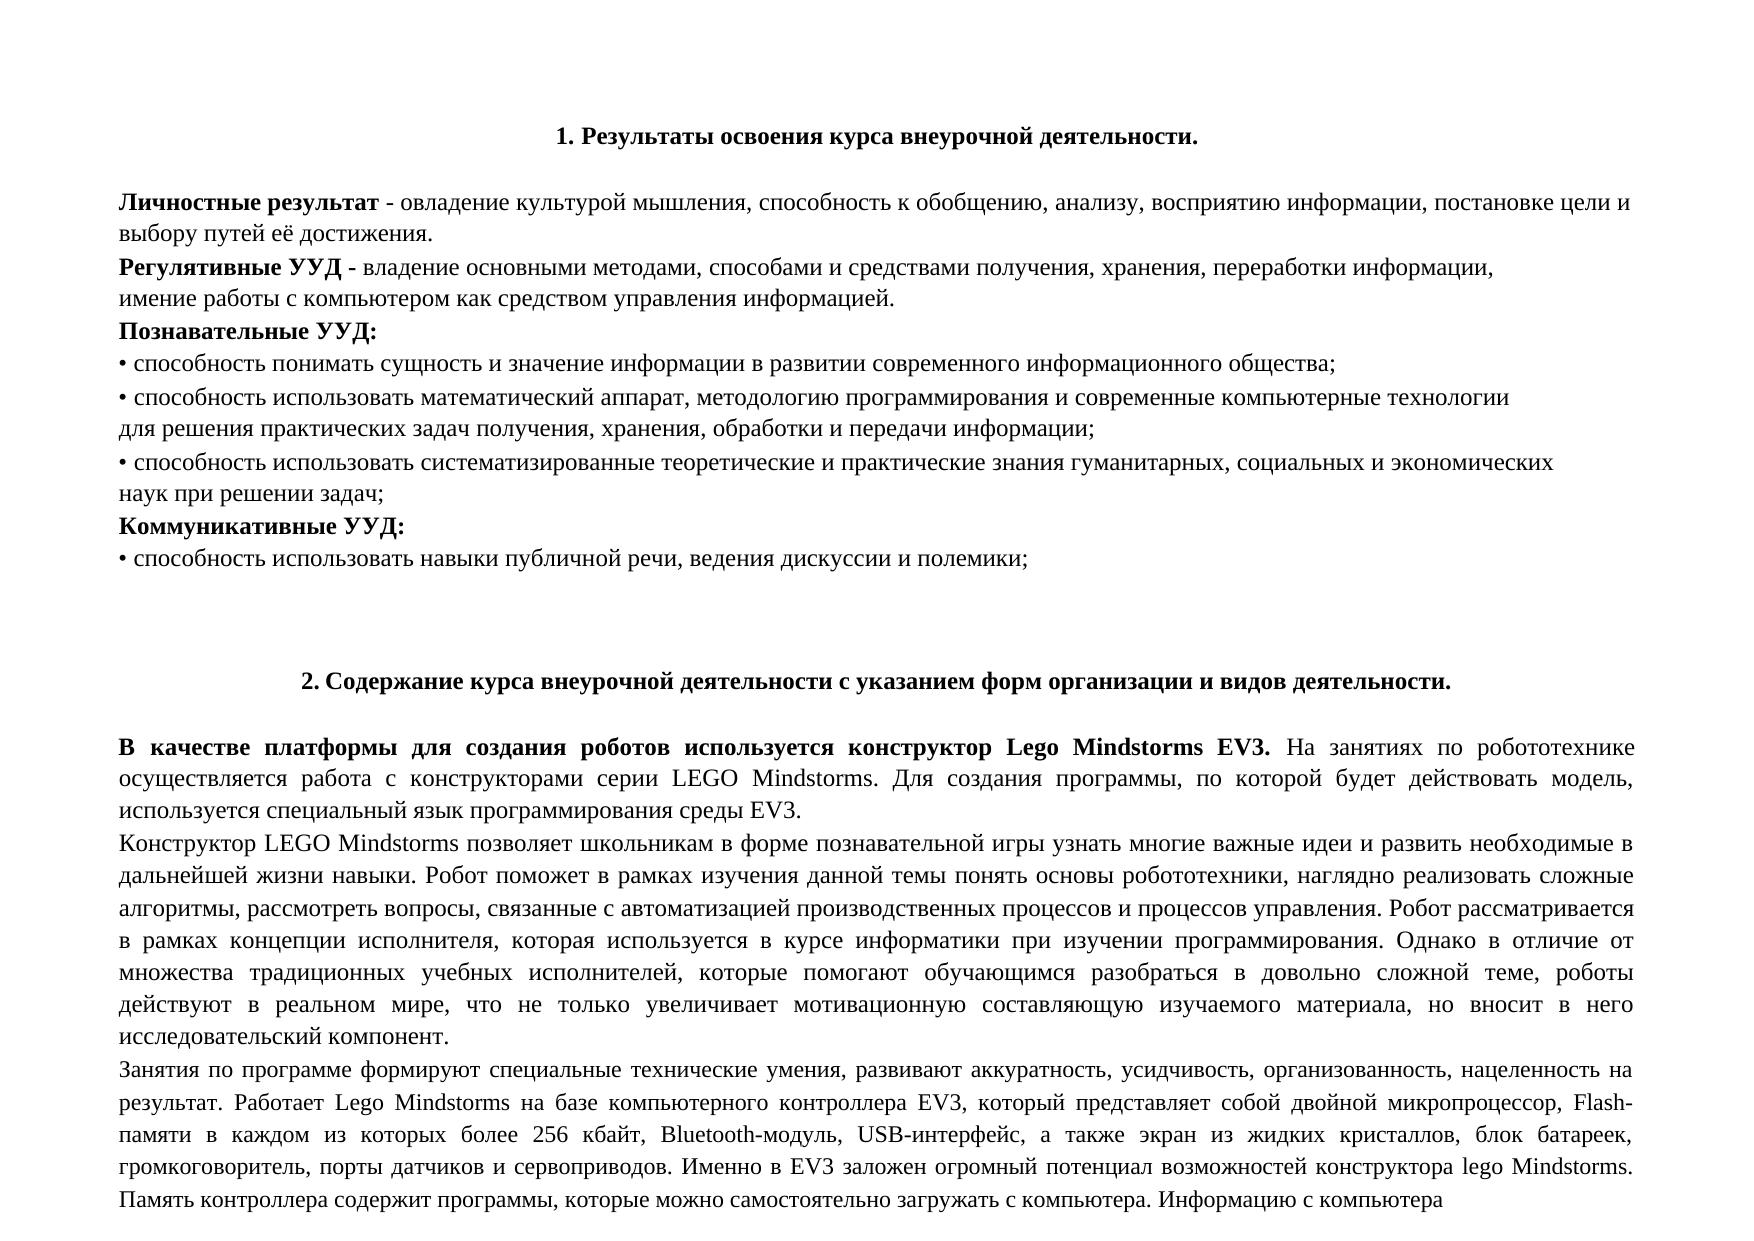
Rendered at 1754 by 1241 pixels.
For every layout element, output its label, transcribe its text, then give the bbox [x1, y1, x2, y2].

list способность использовать систематизированные теоретические и практические знания гуманитарных, социальных и экономических наук при решении задач; [118, 447, 1608, 507]
text Познавательные УУД: [119, 316, 1635, 345]
text Занятия по программе формируют специальные технические умения, развивают аккуратность, усидчивость, организованность, нацеленность на результат. Работает Lego Mindstorms на базе компьютерного контроллера EV3, который представляет собой двойной микропроцессор, Flash-памяти в каждом из которых более 256 кбайт, Bluetooth-модуль, USB-интерфейс, а также экран из жидких кристаллов, блок батареек, громкоговоритель, порты датчиков и сервоприводов. Именно в EV3 заложен огромный потенциал возможностей конструктора lego Mindstorms. Память контроллера содержит программы, которые можно самостоятельно загружать с компьютера. Информацию с компьютера [119, 1056, 1635, 1212]
text Конструктор LEGO Mindstorms позволяет школьникам в форме познавательной игры узнать многие важные идеи и развить необходимые в дальнейшей жизни навыки. Робот поможет в рамках изучения данной темы понять основы робототехники, наглядно реализовать сложные алгоритмы, рассмотреть вопросы, связанные с автоматизацией производственных процессов и процессов управления. Робот рассматривается в рамках концепции исполнителя, которая используется в курсе информатики при изучении программирования. Однако в отличие от множества традиционных учебных исполнителей, которые помогают обучающимся разобраться в довольно сложной теме, роботы действуют в реальном мире, что не только увеличивает мотивационную составляющую изучаемого материала, но вносит в него исследовательский компонент. [119, 828, 1635, 1050]
list способность понимать сущность и значение информации в развитии современного информационного общества; [118, 348, 1635, 377]
list Содержание курса внеурочной деятельности с указанием форм организации и видов деятельности. [301, 666, 1635, 695]
list способность использовать навыки публичной речи, ведения дискуссии и полемики; [118, 543, 1635, 572]
text Регулятивные УУД - владение основными методами, способами и средствами получения, хранения, переработки информации, имение работы с компьютером как средством управления информацией. [119, 252, 1577, 312]
list Результаты освоения курса внеурочной деятельности. [555, 121, 1635, 150]
text Коммуникативные УУД: [119, 511, 1635, 540]
list способность использовать математический аппарат, методологию программирования и современные компьютерные технологии для решения практических задач получения, хранения, обработки и передачи информации; [118, 382, 1552, 442]
list качестве платформы для создания роботов используется конструктор Lego Mindstorms EV3. На занятиях по робототехнике осуществляется работа с конструкторами серии LEGO Mindstorms. Для создания программы, по которой будет действовать модель, используется специальный язык программирования среды EV3. [118, 732, 1635, 823]
text Личностные результат - овладение культурой мышления, способность к обобщению, анализу, восприятию информации, постановке цели и выбору путей её достижения. [119, 187, 1635, 247]
